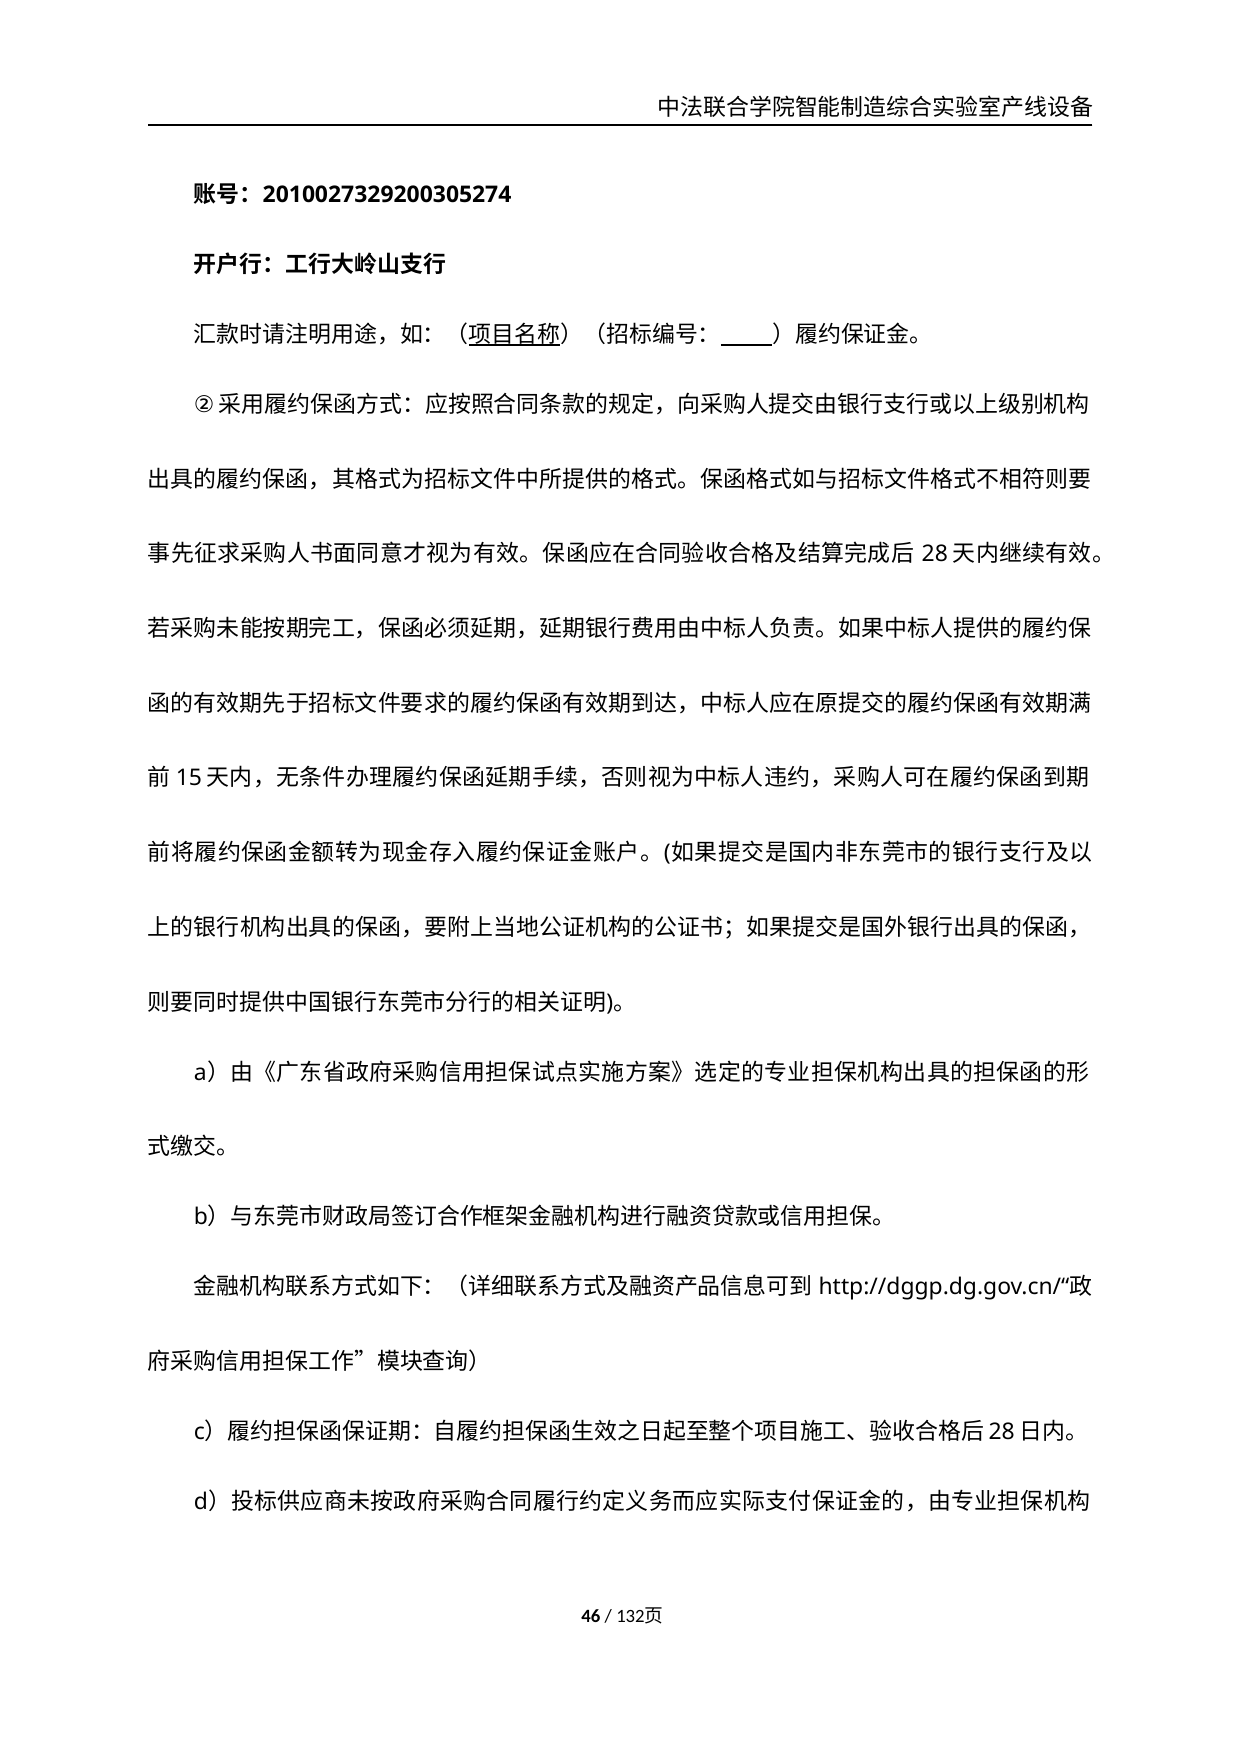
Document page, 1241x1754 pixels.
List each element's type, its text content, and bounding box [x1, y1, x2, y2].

text 金融机构联系方式如下：（详细联系方式及融资产品信息可到http://dggp.dg.gov.cn/“政府采购信用担保工作”模块查询） [148, 1252, 1092, 1392]
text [148, 1467, 1092, 1532]
text 账号：2010027329200305274 [148, 160, 1092, 225]
text 汇款时请注明用途，如：（项目名称）（招标编号： ）履约保证金。 [148, 300, 1092, 365]
text c）履约担保函保证期：自履约担保函生效之日起至整个项目施工、验收合格后28日内。 [148, 1397, 1092, 1462]
text b）与东莞市财政局签订合作框架金融机构进行融资贷款或信用担保。 [148, 1182, 1092, 1247]
text 开户行：工行大岭山支行 [148, 230, 1092, 295]
text ②采用履约保函方式：应按照合同条款的规定，向采购人提交由银行支行或以上级别机构出具的履约保函，其格式为招标文件中所提供的格式。保函格式如与招标文件格式不相符则要事先征求采购人书面同意才视为有效。保函应在合同验收合格及结算完成后28天内继续有效。若采购未能按期完工，保函必须延期，延期银行费用由中标人负责。如果中标人提供的履约保函的有效期先于招标文件要求的履约保函有效期到达，中标人应在原提交的履约保函有效期满前15天内，无条件办理履约保函延期手续，否则视为中标人违约，采购人可在履约保函到期前将履约保函金额转为现金存入履约保证金账户。(如果提交是国内非东莞市的银行支行及以上的银行机构出具的保函，要附上当地公证机构的公证书；如果提交是国外银行出具的保函，则要同时提供中国银行东莞市分行的相关证明)。 [148, 370, 1092, 1032]
text a）由《广东省政府采购信用担保试点实施方案》选定的专业担保机构出具的担保函的形式缴交。 [148, 1037, 1092, 1177]
